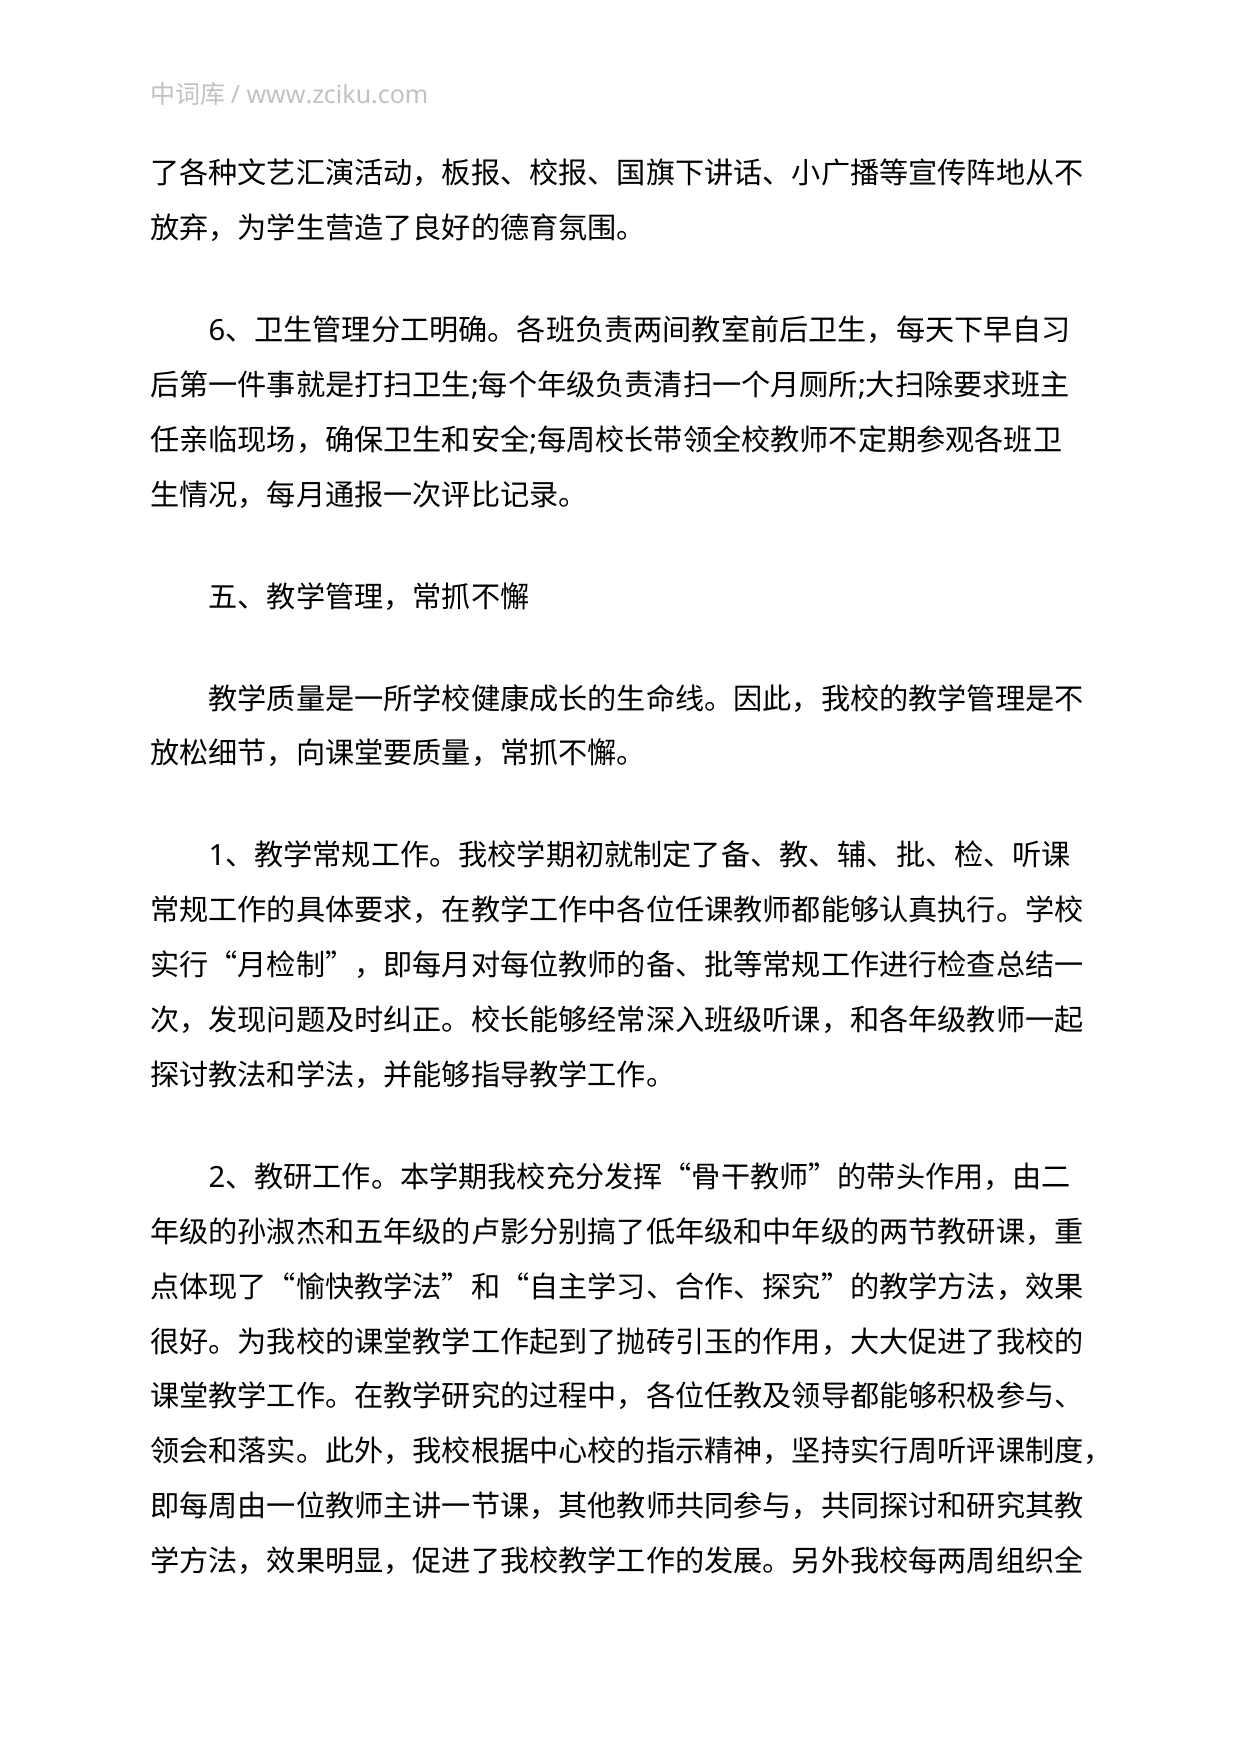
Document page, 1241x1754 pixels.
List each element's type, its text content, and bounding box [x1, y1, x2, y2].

text 五、教学管理，常抓不懈 [150, 573, 1090, 616]
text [150, 1153, 1090, 1580]
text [150, 150, 1090, 247]
text 教学质量是一所学校健康成长的生命线。因此，我校的教学管理是不放松细节，向课堂要质量，常抓不懈。 [150, 675, 1090, 772]
text 1、教学常规工作。我校学期初就制定了备、教、辅、批、检、听课常规工作的具体要求，在教学工作中各位任课教师都能够认真执行。学校实行“月检制”，即每月对每位教师的备、批等常规工作进行检查总结一次，发现问题及时纠正。校长能够经常深入班级听课，和各年级教师一起探讨教法和学法，并能够指导教学工作。 [150, 832, 1090, 1094]
text 6、卫生管理分工明确。各班负责两间教室前后卫生，每天下早自习后第一件事就是打扫卫生;每个年级负责清扫一个月厕所;大扫除要求班主任亲临现场，确保卫生和安全;每周校长带领全校教师不定期参观各班卫生情况，每月通报一次评比记录。 [150, 307, 1090, 514]
